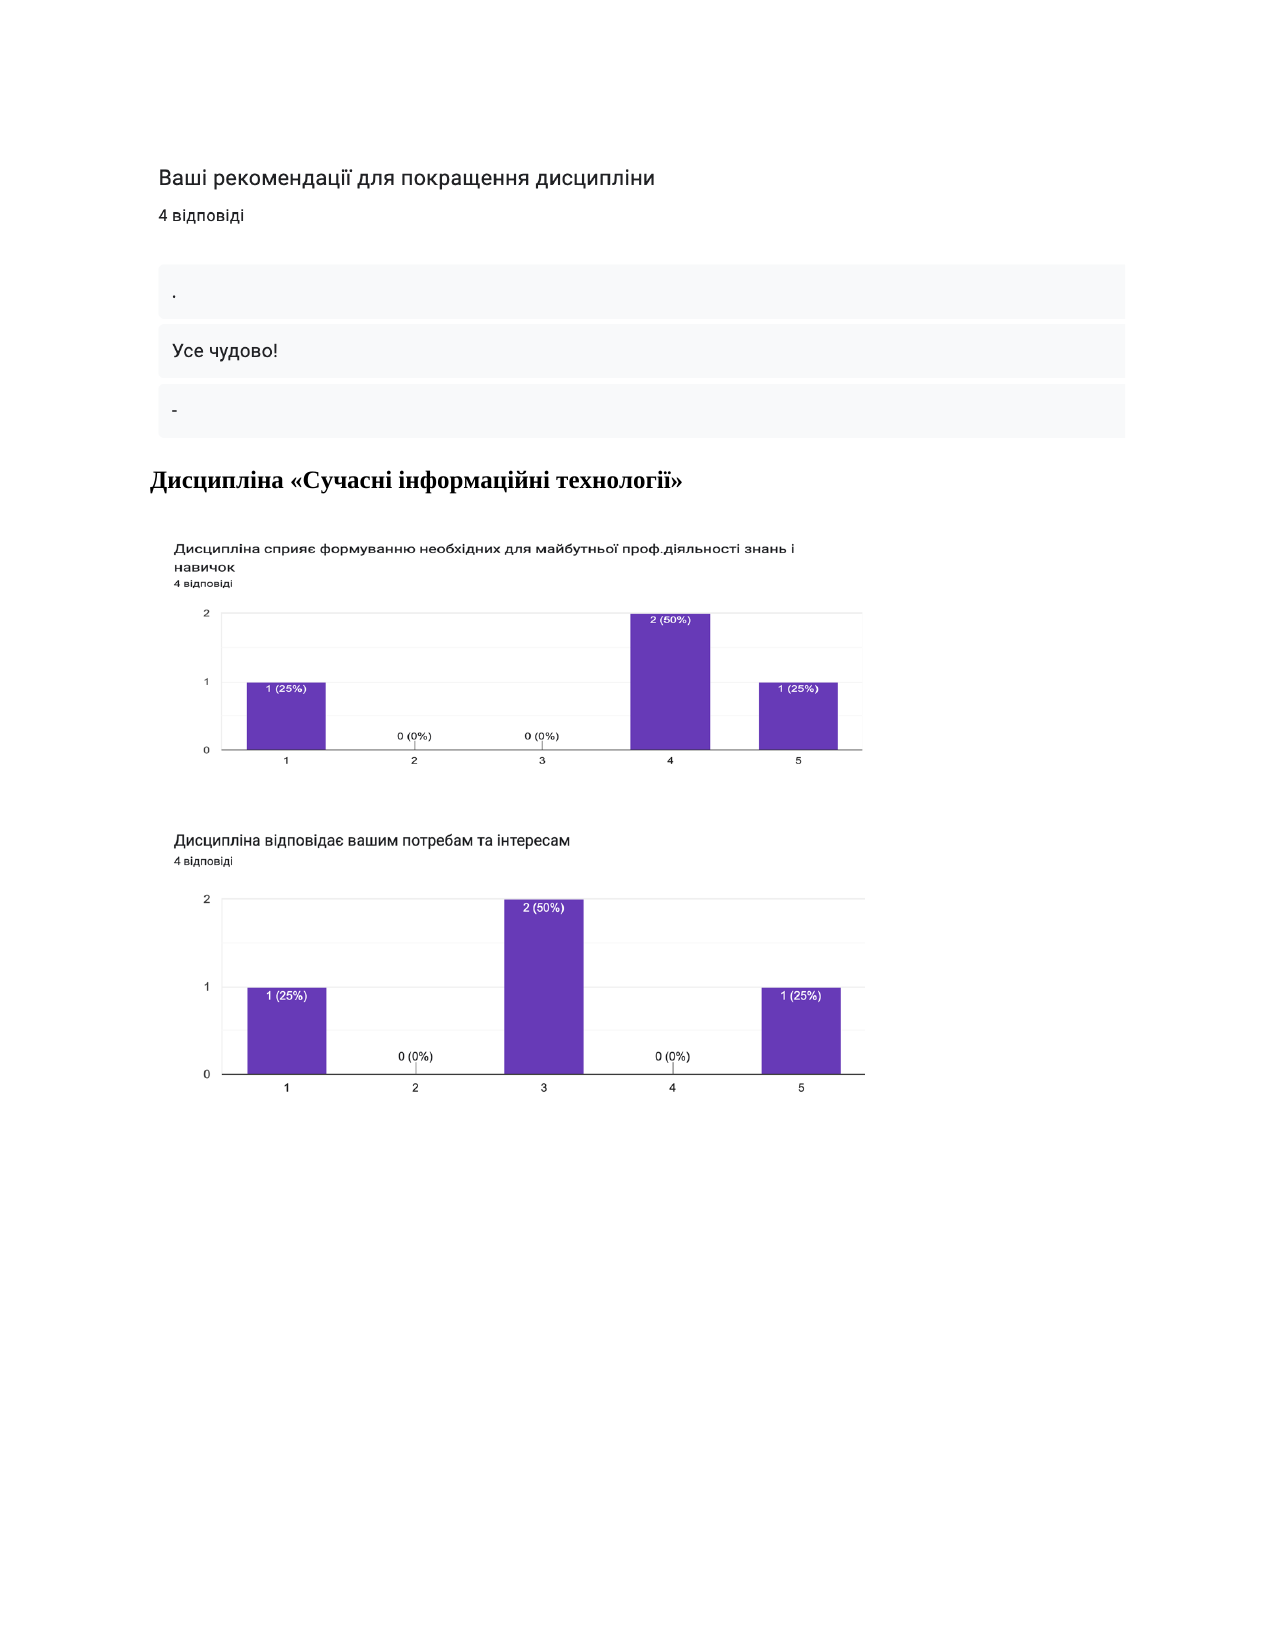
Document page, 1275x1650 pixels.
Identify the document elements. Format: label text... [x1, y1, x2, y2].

picture [150, 523, 865, 1147]
picture [150, 150, 1125, 466]
text Дисципліна «Сучасні інформаційні технології» [150, 466, 1125, 494]
